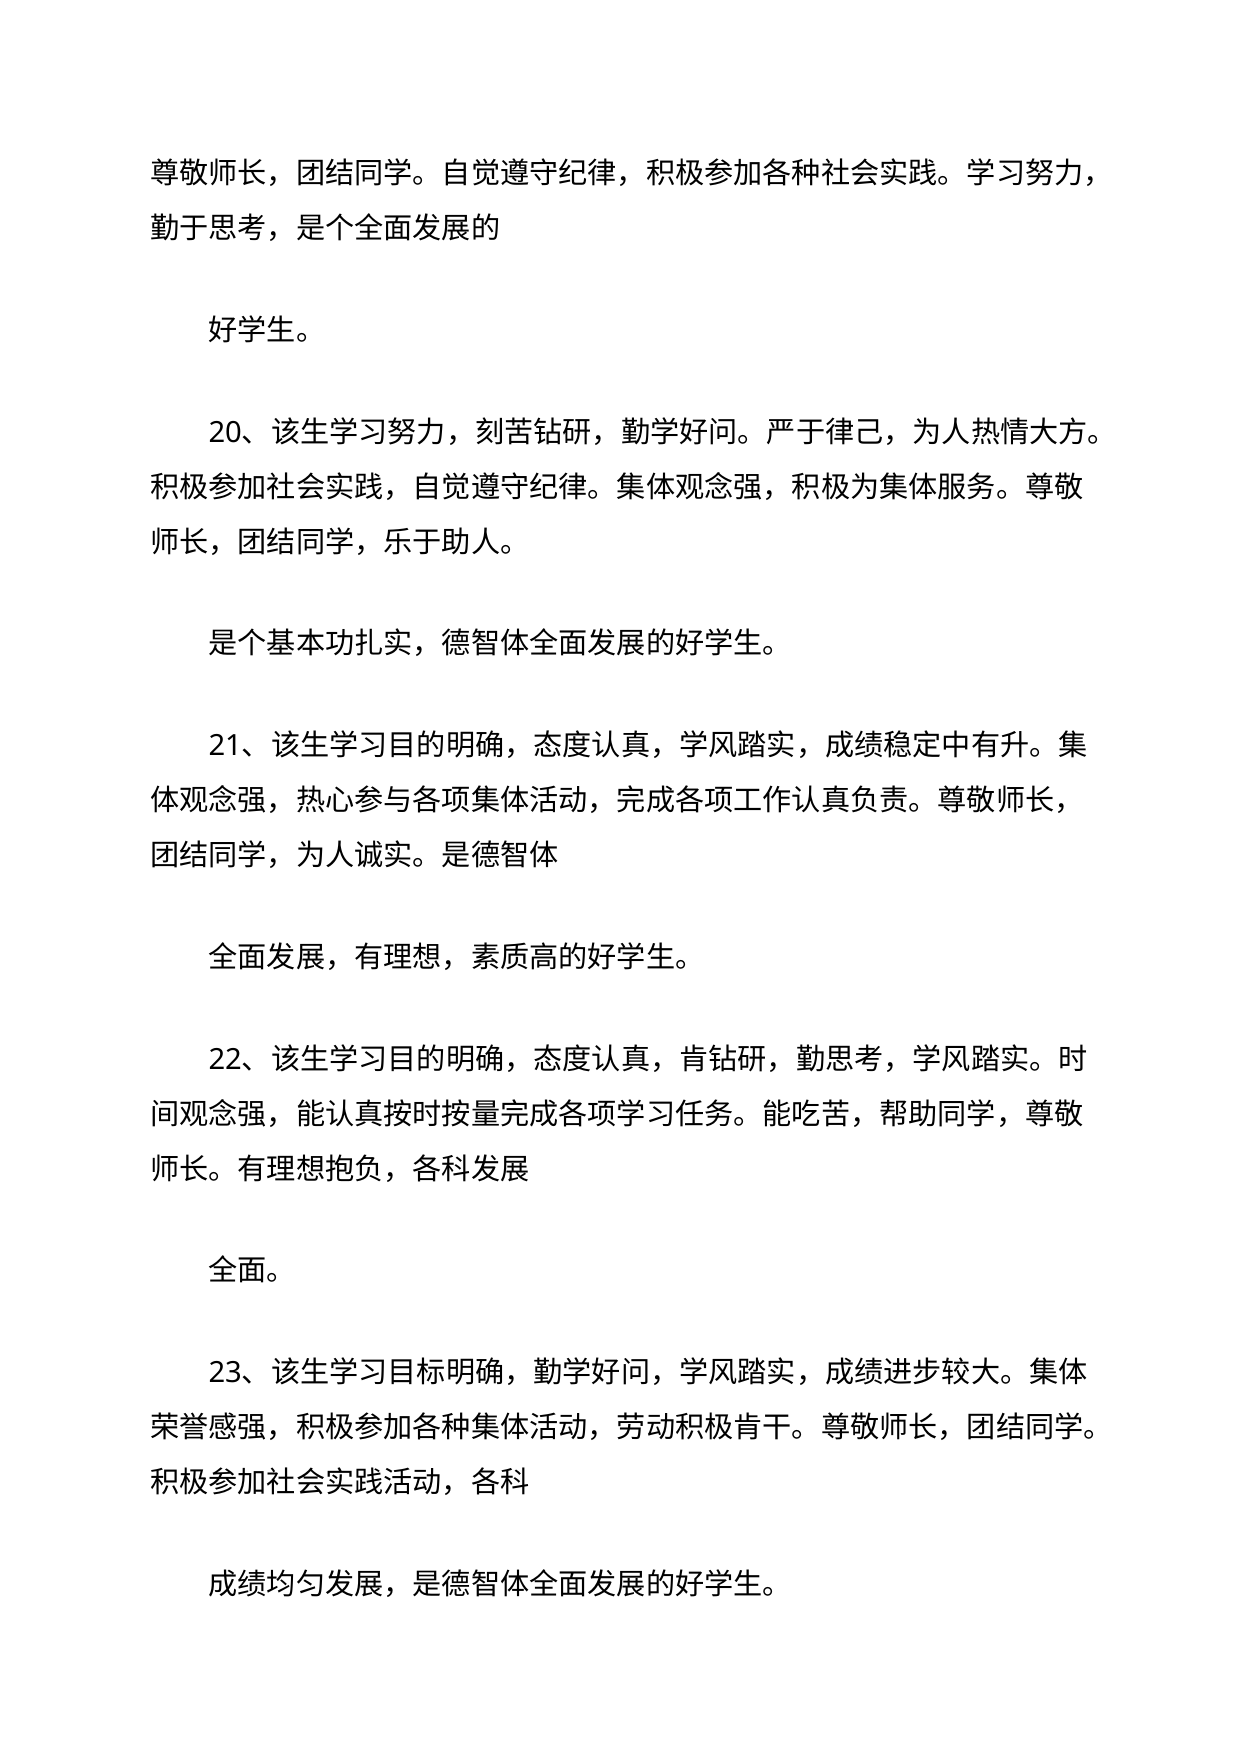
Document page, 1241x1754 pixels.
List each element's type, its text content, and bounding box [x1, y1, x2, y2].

text 成绩均匀发展，是德智体全面发展的好学生。 [150, 1560, 1090, 1603]
text 全面发展，有理想，素质高的好学生。 [150, 933, 1090, 976]
text 全面。 [150, 1247, 1090, 1289]
text 22、该生学习目的明确，态度认真，肯钻研，勤思考，学风踏实。时间观念强，能认真按时按量完成各项学习任务。能吃苦，帮助同学，尊敬师长。有理想抱负，各科发展 [150, 1035, 1090, 1187]
text 20、该生学习努力，刻苦钻研，勤学好问。严于律己，为人热情大方。积极参加社会实践，自觉遵守纪律。集体观念强，积极为集体服务。尊敬师长，团结同学，乐于助人。 [150, 408, 1090, 561]
text 是个基本功扎实，德智体全面发展的好学生。 [150, 620, 1090, 662]
text 21、该生学习目的明确，态度认真，学风踏实，成绩稳定中有升。集体观念强，热心参与各项集体活动，完成各项工作认真负责。尊敬师长，团结同学，为人诚实。是德智体 [150, 722, 1090, 874]
text 23、该生学习目标明确，勤学好问，学风踏实，成绩进步较大。集体荣誉感强，积极参加各种集体活动，劳动积极肯干。尊敬师长，团结同学。积极参加社会实践活动，各科 [150, 1349, 1090, 1501]
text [150, 150, 1090, 247]
text 好学生。 [150, 307, 1090, 349]
